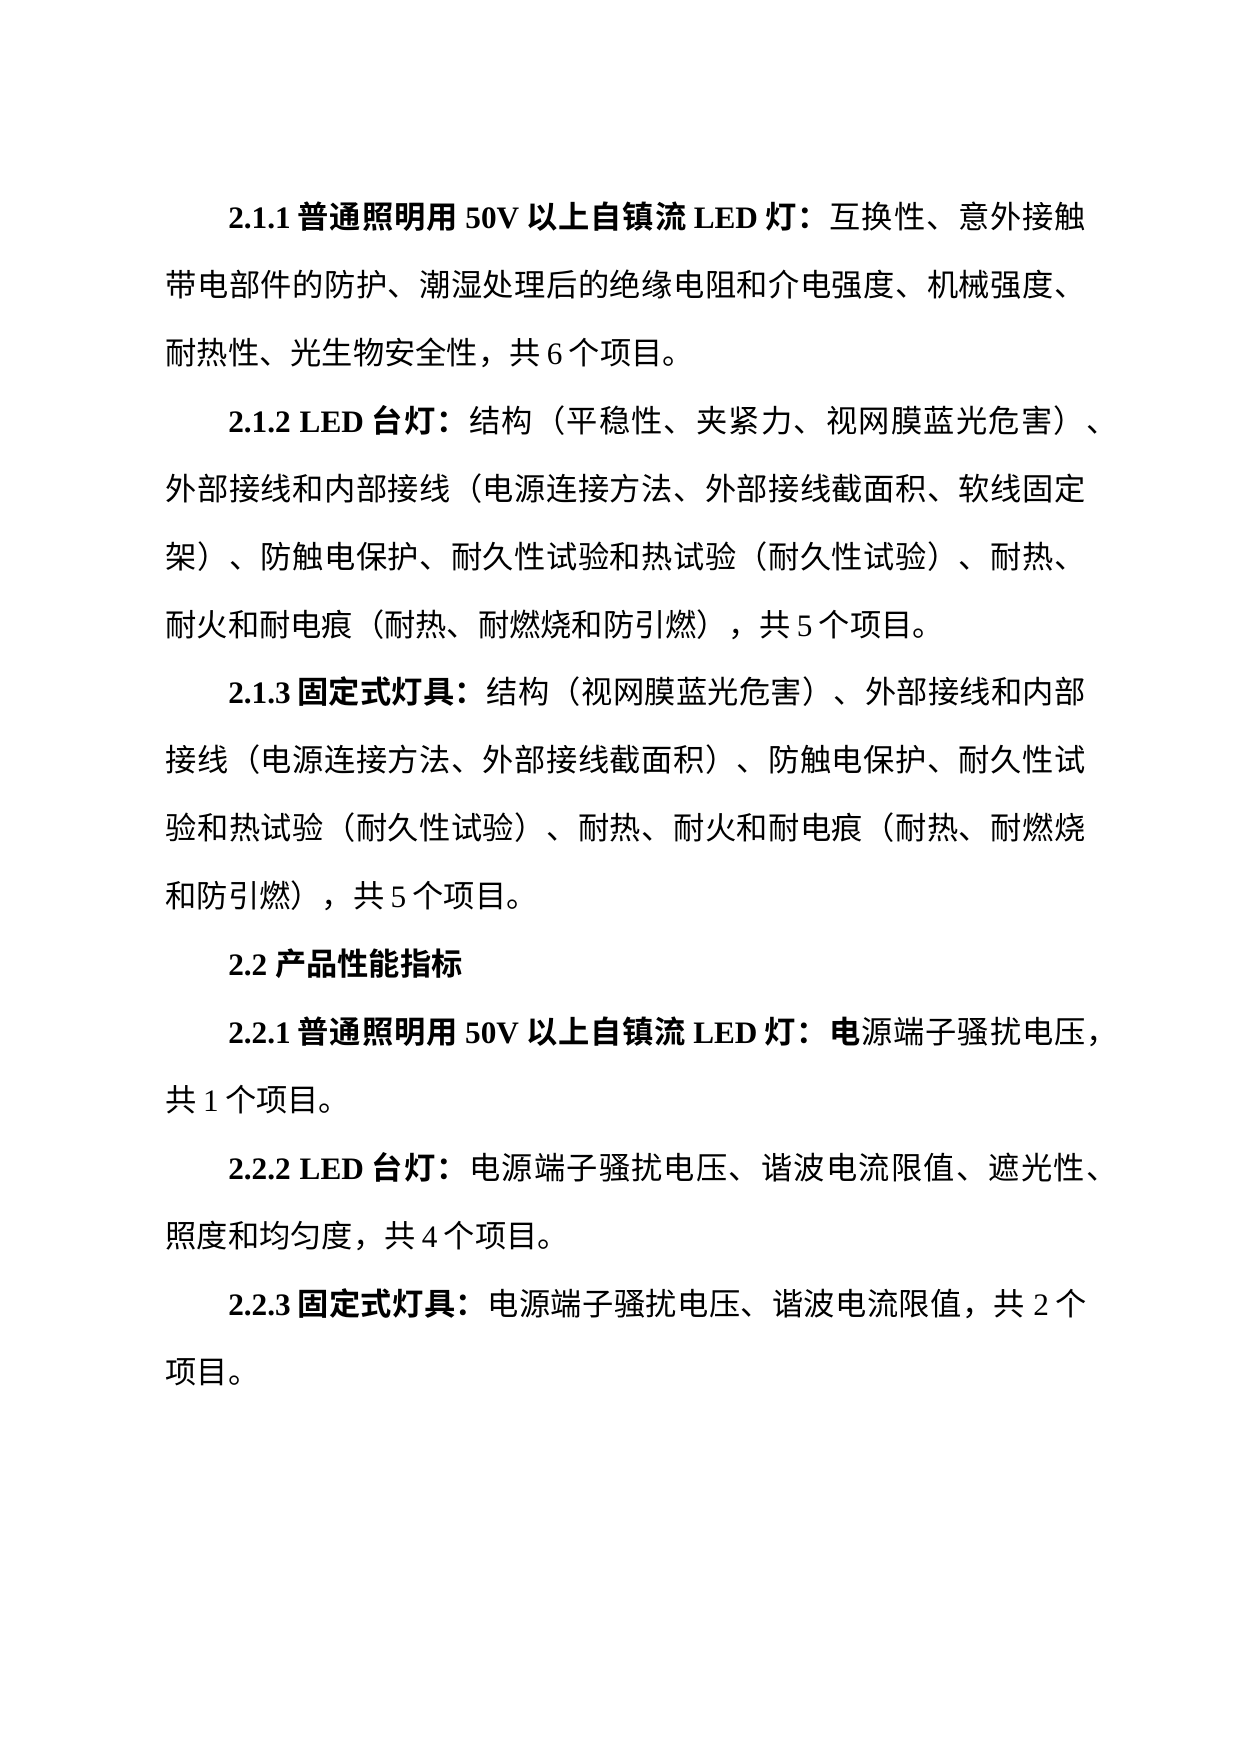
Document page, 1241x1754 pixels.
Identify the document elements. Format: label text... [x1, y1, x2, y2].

text 2.2 产品性能指标 [165, 928, 1087, 996]
text 2.2.2 LED台灯：电源端子骚扰电压、谐波电流限值、遮光性、照度和均匀度，共4个项目。 [165, 1132, 1087, 1267]
text 2.1.3固定式灯具：结构（视网膜蓝光危害）、外部接线和内部接线（电源连接方法、外部接线截面积）、防触电保护、耐久性试验和热试验（耐久性试验）、耐热、耐火和耐电痕（耐热、耐燃烧和防引燃），共5个项目。 [165, 656, 1087, 928]
text 2.2.3固定式灯具：电源端子骚扰电压、谐波电流限值，共2个项目。 [165, 1267, 1087, 1403]
text 2.2.1普通照明用50V以上自镇流LED灯：电源端子骚扰电压，共1个项目。 [165, 996, 1087, 1132]
text 2.1.1普通照明用50V以上自镇流LED灯：互换性、意外接触带电部件的防护、潮湿处理后的绝缘电阻和介电强度、机械强度、耐热性、光生物安全性，共6个项目。 [165, 181, 1087, 384]
text 2.1.2 LED台灯：结构（平稳性、夹紧力、视网膜蓝光危害）、外部接线和内部接线（电源连接方法、外部接线截面积、软线固定架）、防触电保护、耐久性试验和热试验（耐久性试验）、耐热、耐火和耐电痕（耐热、耐燃烧和防引燃），共5个项目。 [165, 384, 1087, 656]
